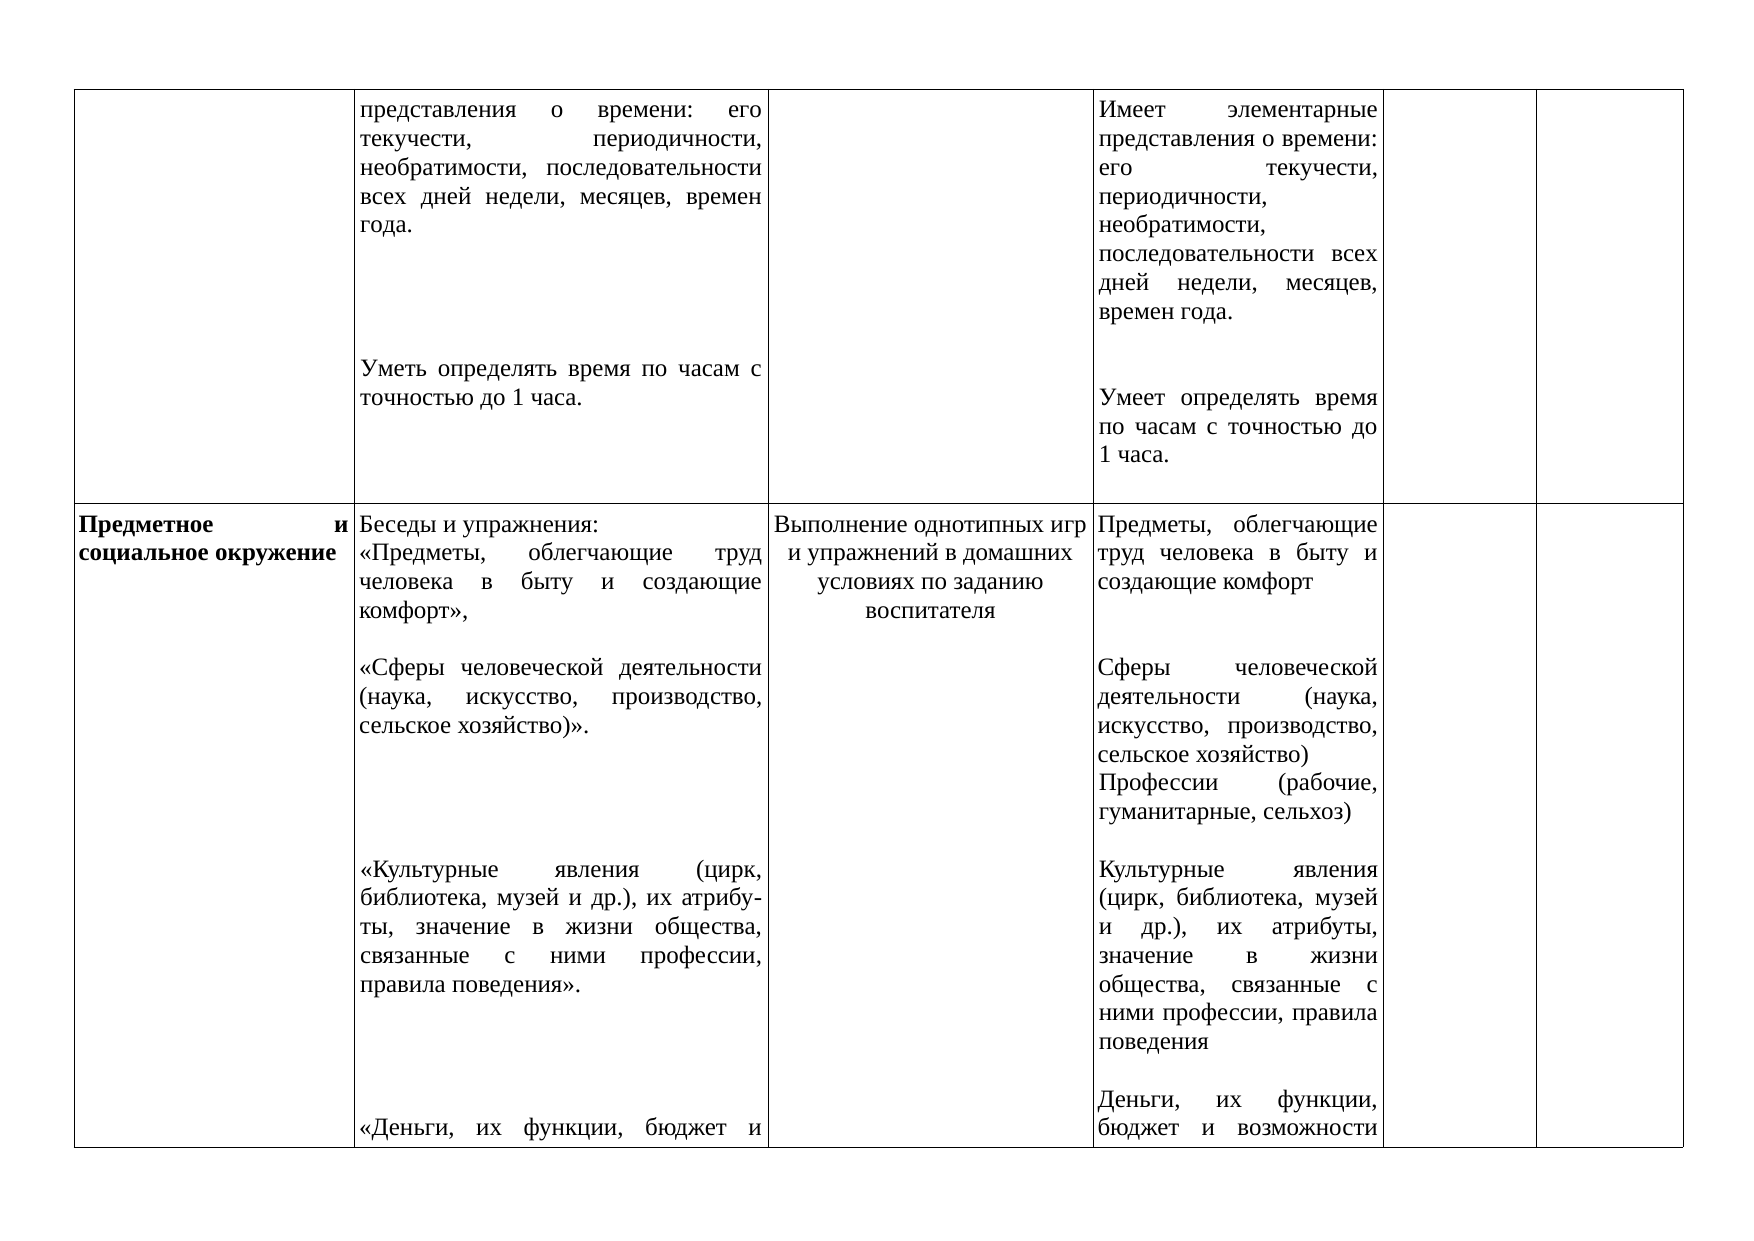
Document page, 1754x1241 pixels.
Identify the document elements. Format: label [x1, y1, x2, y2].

table_cell [1094, 504, 1383, 1147]
table_cell [769, 90, 1093, 503]
table_cell [1384, 90, 1536, 503]
table_cell [75, 90, 354, 503]
table_cell [1537, 504, 1683, 1147]
table_cell [1094, 90, 1383, 503]
table_cell [355, 90, 768, 503]
table_cell [75, 504, 354, 1147]
table_cell [1537, 90, 1683, 503]
table_cell [355, 504, 768, 1147]
table_cell [769, 504, 1093, 1147]
table_cell [1384, 504, 1536, 1147]
